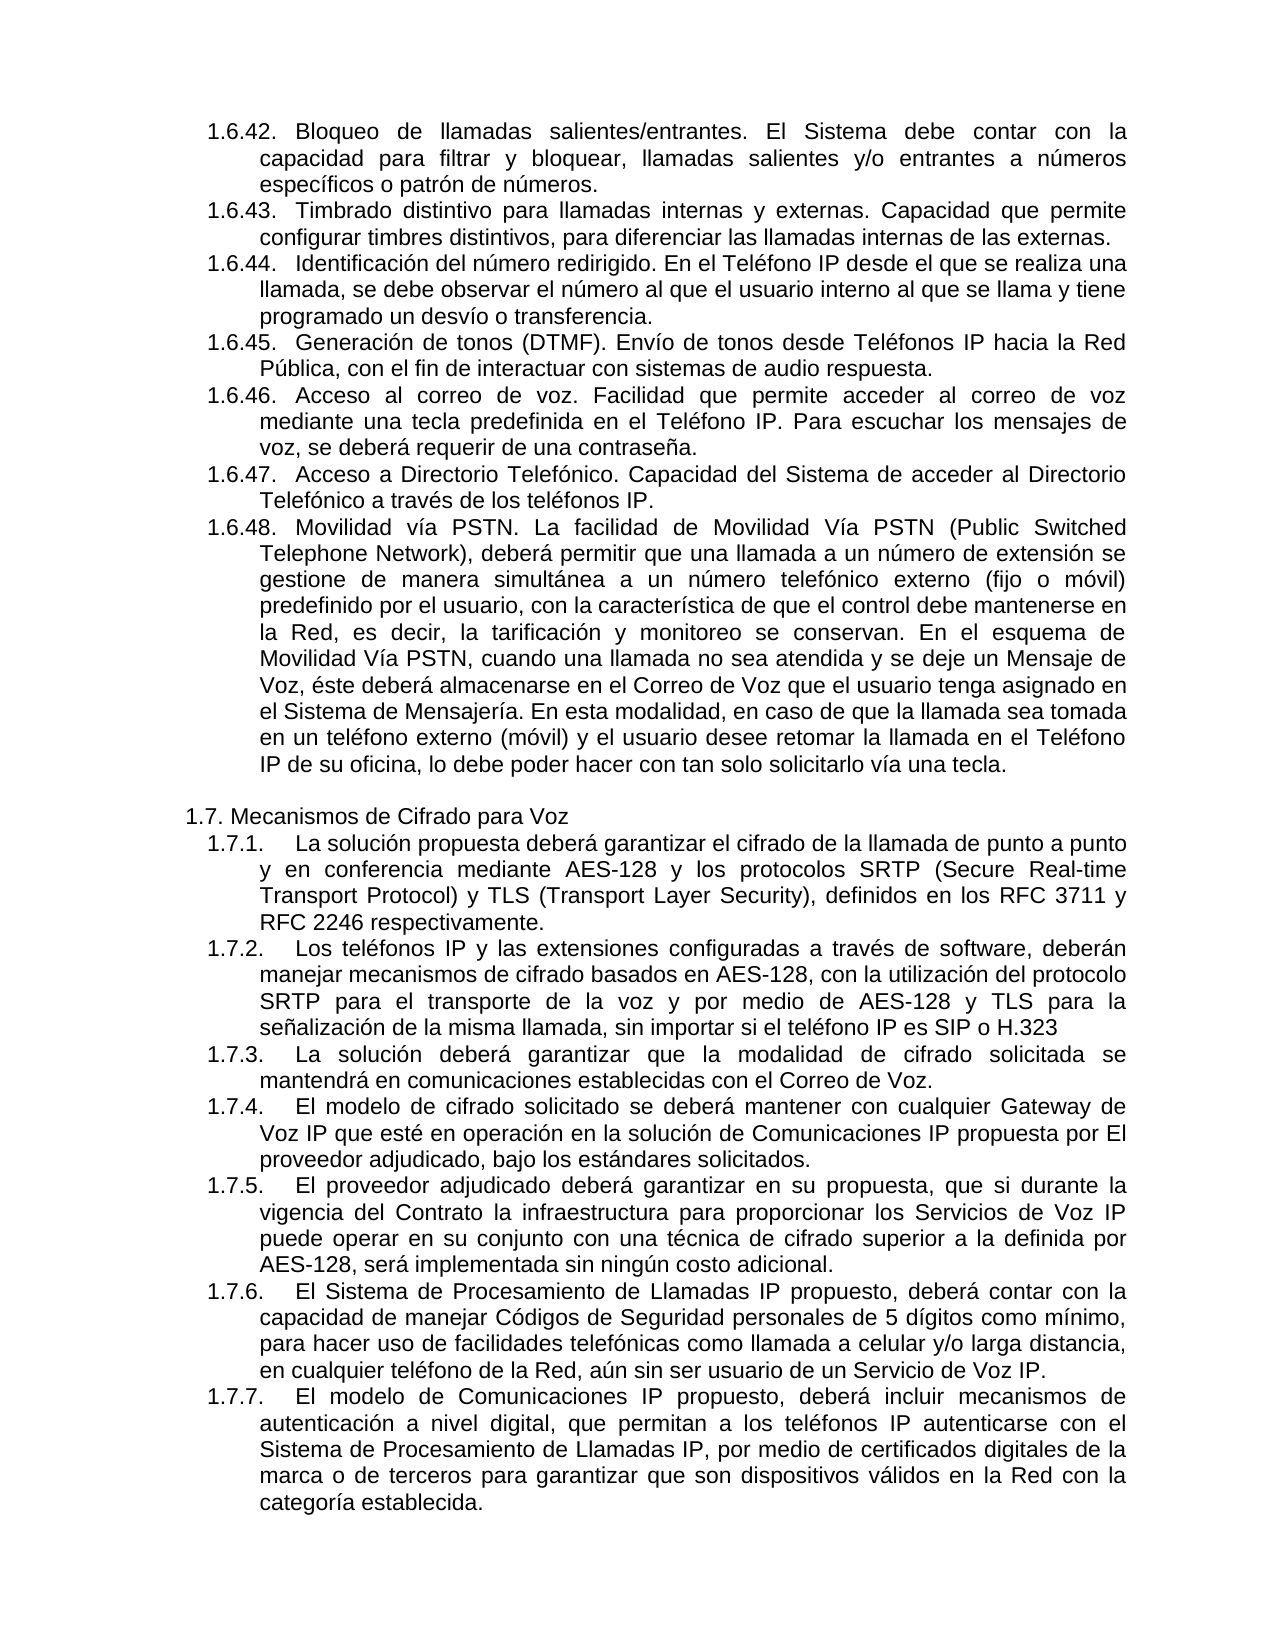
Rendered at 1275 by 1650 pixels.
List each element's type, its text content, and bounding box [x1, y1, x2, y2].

list Los teléfonos IP y las extensiones configuradas a través de software, deberán manejar mecanismos de cifrado basados en AES-128, con la utilización del protocolo SRTP para el transporte de la voz y por medio de AES-128 y TLS para la señalización de la misma llamada, sin importar si el teléfono IP es SIP o H.323 [207, 935, 1127, 1041]
list El Sistema de Procesamiento de Llamadas IP propuesto, deberá contar con la capacidad de manejar Códigos de Seguridad personales de 5 dígitos como mínimo, para hacer uso de facilidades telefónicas como llamada a celular y/o larga distancia, en cualquier teléfono de la Red, aún sin ser usuario de un Servicio de Voz IP. [207, 1278, 1127, 1383]
list Timbrado distintivo para llamadas internas y externas. Capacidad que permite configurar timbres distintivos, para diferenciar las llamadas internas de las externas. [207, 197, 1127, 250]
list Generación de tonos (DTMF). Envío de tonos desde Teléfonos IP hacia la Red Pública, con el fin de interactuar con sistemas de audio respuesta. [207, 329, 1127, 382]
list El proveedor adjudicado deberá garantizar en su propuesta, que si durante la vigencia del Contrato la infraestructura para proporcionar los Servicios de Voz IP puede operar en su conjunto con una técnica de cifrado superior a la definida por AES-128, será implementada sin ningún costo adicional. [207, 1172, 1127, 1278]
list Mecanismos de Cifrado para Voz [185, 803, 1127, 830]
list El modelo de Comunicaciones IP propuesto, deberá incluir mecanismos de autenticación a nivel digital, que permitan a los teléfonos IP autenticarse con el Sistema de Procesamiento de Llamadas IP, por medio de certificados digitales de la marca o de terceros para garantizar que son dispositivos válidos en la Red con la categoría establecida. [207, 1383, 1127, 1515]
list Identificación del número redirigido. En el Teléfono IP desde el que se realiza una llamada, se debe observar el número al que el usuario interno al que se llama y tiene programado un desvío o transferencia. [207, 250, 1127, 329]
list Movilidad vía PSTN. La facilidad de Movilidad Vía PSTN (Public Switched Telephone Network), deberá permitir que una llamada a un número de extensión se gestione de manera simultánea a un número telefónico externo (fijo o móvil) predefinido por el usuario, con la característica de que el control debe mantenerse en la Red, es decir, la tarificación y monitoreo se conservan. En el esquema de Movilidad Vía PSTN, cuando una llamada no sea atendida y se deje un Mensaje de Voz, éste deberá almacenarse en el Correo de Voz que el usuario tenga asignado en el Sistema de Mensajería. En esta modalidad, en caso de que la llamada sea tomada en un teléfono externo (móvil) y el usuario desee retomar la llamada en el Teléfono IP de su oficina, lo debe poder hacer con tan solo solicitarlo vía una tecla. [207, 513, 1127, 777]
list El modelo de cifrado solicitado se deberá mantener con cualquier Gateway de Voz IP que esté en operación en la solución de Comunicaciones IP propuesta por El proveedor adjudicado, bajo los estándares solicitados. [207, 1093, 1127, 1172]
list Acceso a Directorio Telefónico. Capacidad del Sistema de acceder al Directorio Telefónico a través de los teléfonos IP. [207, 461, 1127, 513]
list Bloqueo de llamadas salientes/entrantes. El Sistema debe contar con la capacidad para filtrar y bloquear, llamadas salientes y/o entrantes a números específicos o patrón de números. [207, 118, 1127, 197]
list La solución deberá garantizar que la modalidad de cifrado solicitada se mantendrá en comunicaciones establecidas con el Correo de Voz. [207, 1041, 1127, 1093]
list La solución propuesta deberá garantizar el cifrado de la llamada de punto a punto y en conferencia mediante AES-128 y los protocolos SRTP (Secure Real-time Transport Protocol) y TLS (Transport Layer Security), definidos en los RFC 3711 y RFC 2246 respectivamente. [207, 830, 1127, 935]
list Acceso al correo de voz. Facilidad que permite acceder al correo de voz mediante una tecla predefinida en el Teléfono IP. Para escuchar los mensajes de voz, se deberá requerir de una contraseña. [207, 382, 1127, 461]
